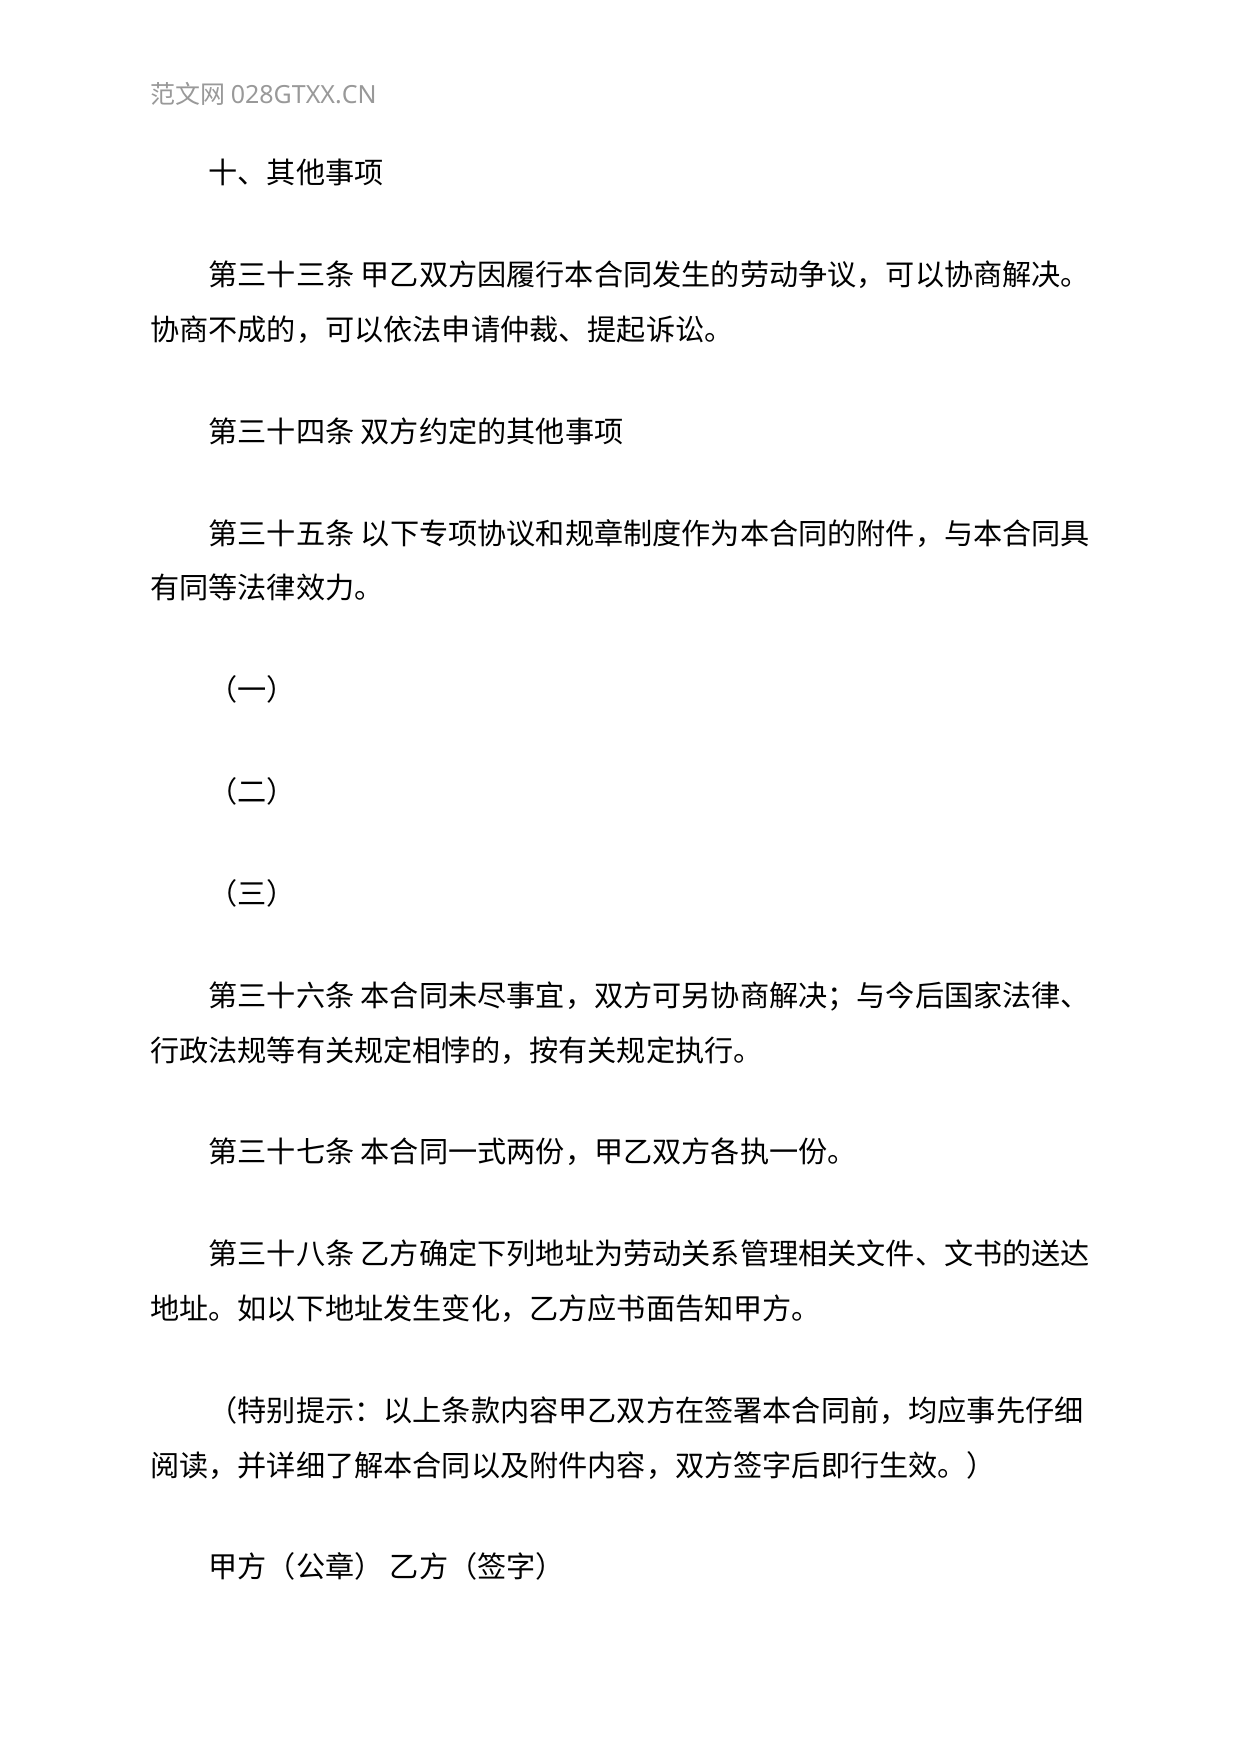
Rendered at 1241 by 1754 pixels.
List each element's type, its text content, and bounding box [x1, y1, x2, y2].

text 第三十七条 本合同一式两份，甲乙双方各执一份。 [150, 1129, 1090, 1171]
text 第三十六条 本合同未尽事宜，双方可另协商解决；与今后国家法律、行政法规等有关规定相悖的，按有关规定执行。 [150, 972, 1090, 1069]
text 十、其他事项 [150, 150, 1090, 192]
text （特别提示：以上条款内容甲乙双方在签署本合同前，均应事先仔细阅读，并详细了解本合同以及附件内容，双方签字后即行生效。） [150, 1387, 1090, 1484]
text 第三十四条 双方约定的其他事项 [150, 408, 1090, 451]
text （二） [150, 769, 1090, 811]
text 第三十五条 以下专项协议和规章制度作为本合同的附件，与本合同具有同等法律效力。 [150, 510, 1090, 607]
text （一） [150, 667, 1090, 709]
text （三） [150, 870, 1090, 913]
text 甲方（公章） 乙方（签字） [150, 1544, 1090, 1586]
text 第三十八条 乙方确定下列地址为劳动关系管理相关文件、文书的送达地址。如以下地址发生变化，乙方应书面告知甲方。 [150, 1231, 1090, 1328]
text 第三十三条 甲乙双方因履行本合同发生的劳动争议，可以协商解决。协商不成的，可以依法申请仲裁、提起诉讼。 [150, 252, 1090, 349]
